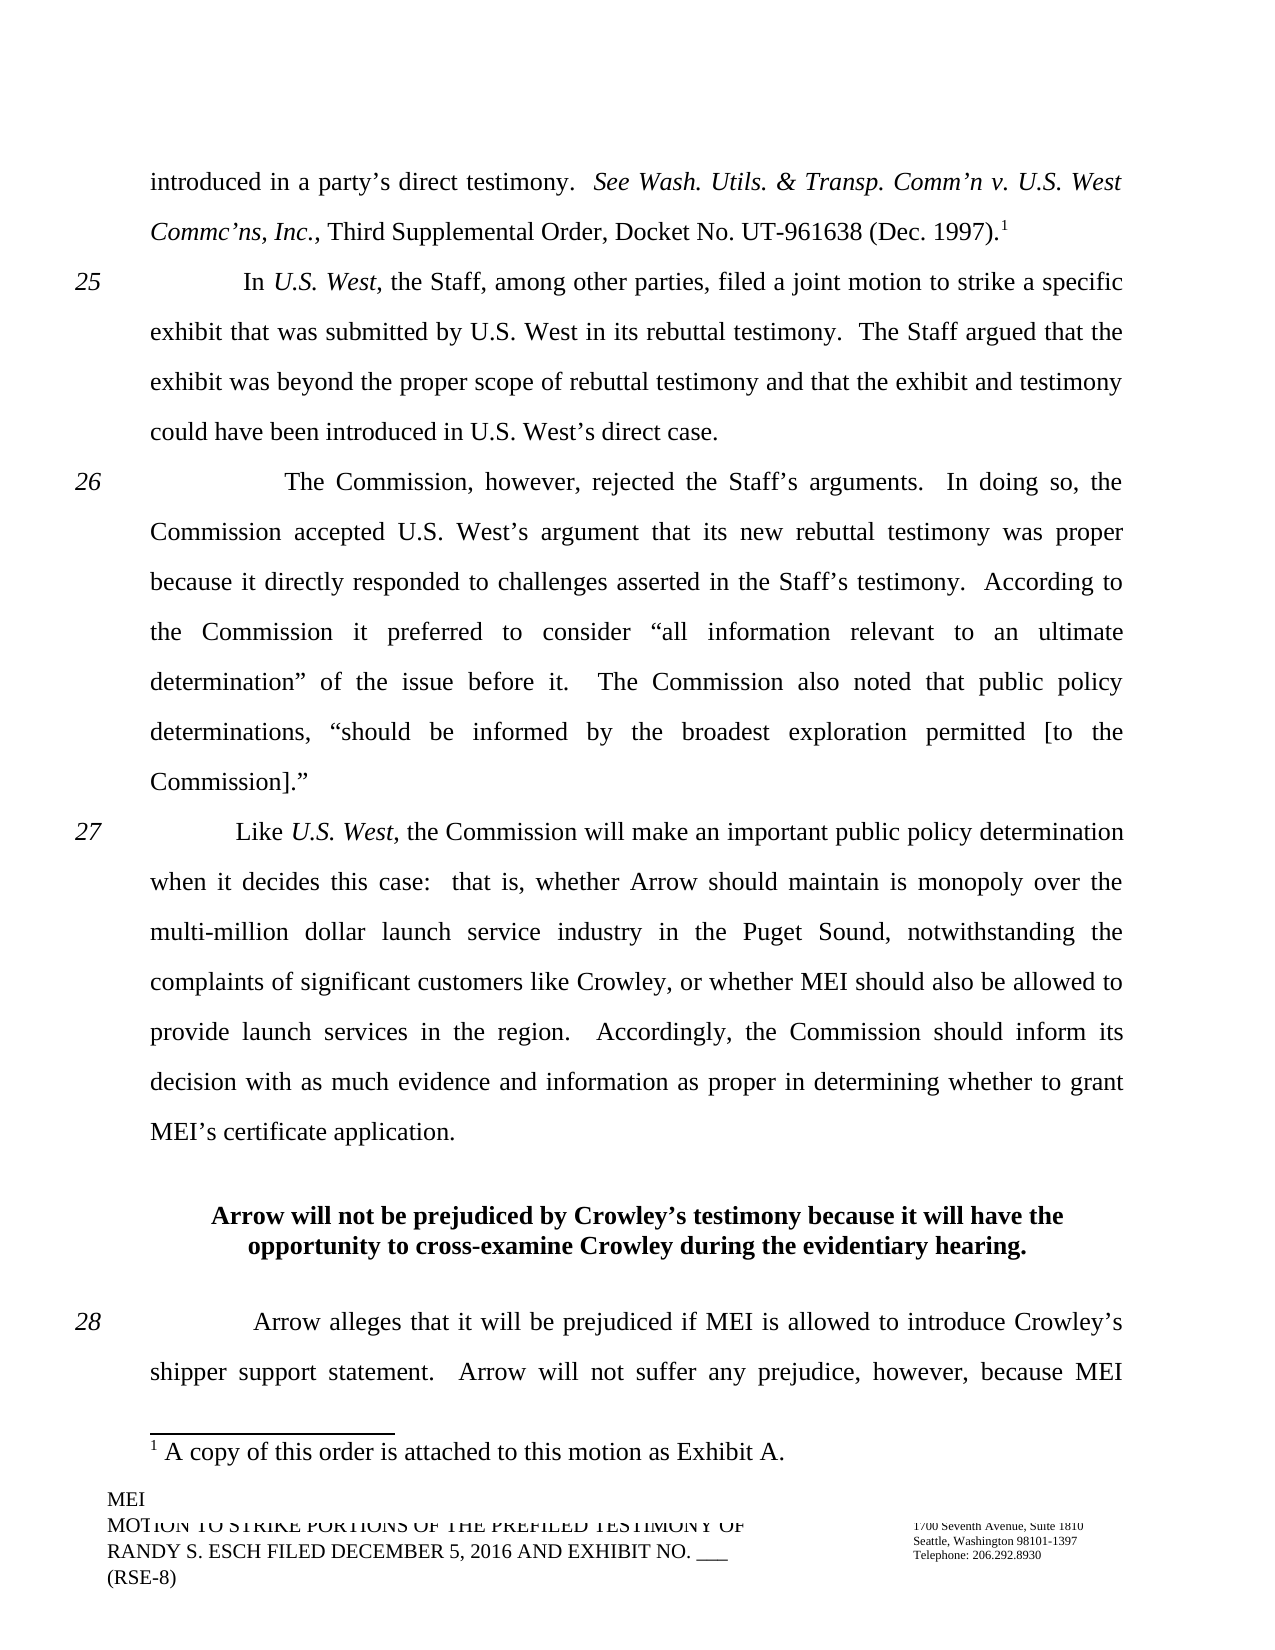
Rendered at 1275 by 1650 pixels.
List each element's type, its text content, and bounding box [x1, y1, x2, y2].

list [75, 150, 1125, 250]
text Arrow will not be prejudiced by Crowley’s testimony because it will have the opportunity to cross-examine Crowley during the evidentiary hearing. [150, 1200, 1125, 1260]
list The Commission, however, rejected the Staff’s arguments. In doing so, the Commission accepted U.S. West’s argument that its new rebuttal testimony was proper because it directly responded to challenges asserted in the Staff’s testimony. According to the Commission it preferred to consider “all information relevant to an ultimate determination” of the issue before it. The Commission also noted that public policy determinations, “should be informed by the broadest exploration permitted [to the Commission].” [75, 450, 1125, 800]
list In U.S. West, the Staff, among other parties, filed a joint motion to strike a specific exhibit that was submitted by U.S. West in its rebuttal testimony. The Staff argued that the exhibit was beyond the proper scope of rebuttal testimony and that the exhibit and testimony could have been introduced in U.S. West’s direct case. [75, 250, 1125, 450]
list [75, 1290, 1125, 1390]
list Like U.S. West, the Commission will make an important public policy determination when it decides this case: that is, whether Arrow should maintain is monopoly over the multi-million dollar launch service industry in the Puget Sound, notwithstanding the complaints of significant customers like Crowley, or whether MEI should also be allowed to provide launch services in the region. Accordingly, the Commission should inform its decision with as much evidence and information as proper in determining whether to grant MEI’s certificate application. [75, 800, 1125, 1150]
